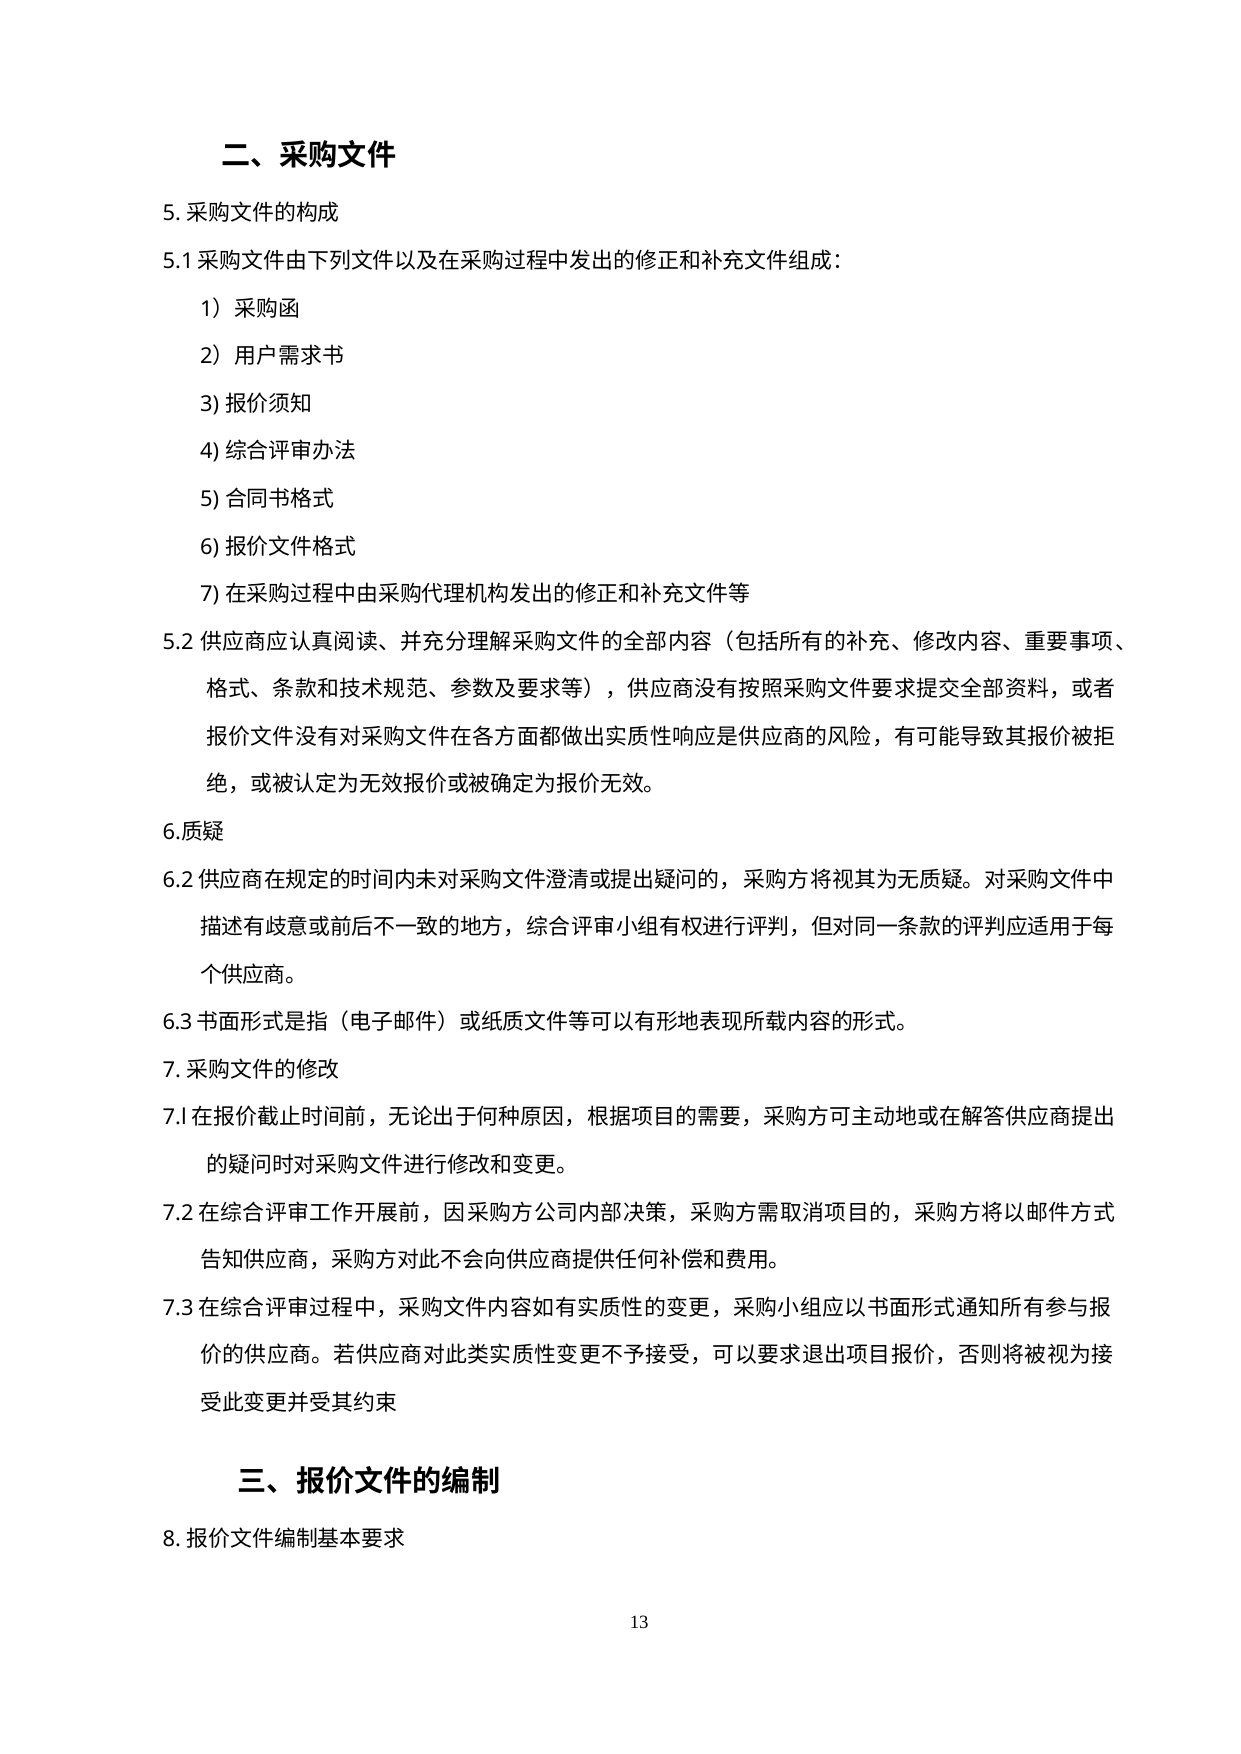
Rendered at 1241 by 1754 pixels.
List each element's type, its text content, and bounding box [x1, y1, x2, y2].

text 6.3书面形式是指（电子邮件）或纸质文件等可以有形地表现所载内容的形式。 [162, 1004, 1116, 1036]
text 5.1采购文件由下列文件以及在采购过程中发出的修正和补充文件组成： [162, 243, 1116, 275]
text 2）用户需求书 [162, 338, 1116, 370]
text 3) 报价须知 [162, 386, 1116, 418]
text 7.2在综合评审工作开展前，因采购方公司内部决策，采购方需取消项目的，采购方将以邮件方式告知供应商，采购方对此不会向供应商提供任何补偿和费用。 [162, 1194, 1116, 1274]
text 1）采购函 [162, 291, 1116, 322]
text 7. 采购文件的修改 [162, 1052, 1116, 1083]
text 5) 合同书格式 [162, 481, 1116, 513]
text 6.2供应商在规定的时间内未对采购文件澄清或提出疑问的，采购方将视其为无质疑。对采购文件中描述有歧意或前后不一致的地方，综合评审小组有权进行评判，但对同一条款的评判应适用于每个供应商。 [162, 862, 1116, 988]
text 6) 报价文件格式 [162, 529, 1116, 560]
text 4) 综合评审办法 [162, 433, 1116, 465]
text 5. 采购文件的构成 [162, 195, 1116, 227]
text 7.3在综合评审过程中，采购文件内容如有实质性的变更，采购小组应以书面形式通知所有参与报价的供应商。若供应商对此类实质性变更不予接受，可以要求退出项目报价，否则将被视为接受此变更并受其约束 [162, 1289, 1116, 1416]
subtitle 三、报价文件的编制 [237, 1457, 1028, 1499]
text 7) 在采购过程中由采购代理机构发出的修正和补充文件等 [162, 576, 1116, 608]
text 7.l在报价截止时间前，无论出于何种原因，根据项目的需要，采购方可主动地或在解答供应商提出的疑问时对采购文件进行修改和变更。 [162, 1099, 1116, 1179]
text 5.2 供应商应认真阅读、并充分理解采购文件的全部内容（包括所有的补充、修改内容、重要事项、格式、条款和技术规范、参数及要求等），供应商没有按照采购文件要求提交全部资料，或者报价文件没有对采购文件在各方面都做出实质性响应是供应商的风险，有可能导致其报价被拒绝，或被认定为无效报价或被确定为报价无效。 [162, 624, 1116, 798]
subtitle 二、采购文件 [162, 132, 1028, 174]
text 6.质疑 [162, 814, 1116, 846]
text 8. 报价文件编制基本要求 [162, 1521, 1116, 1552]
